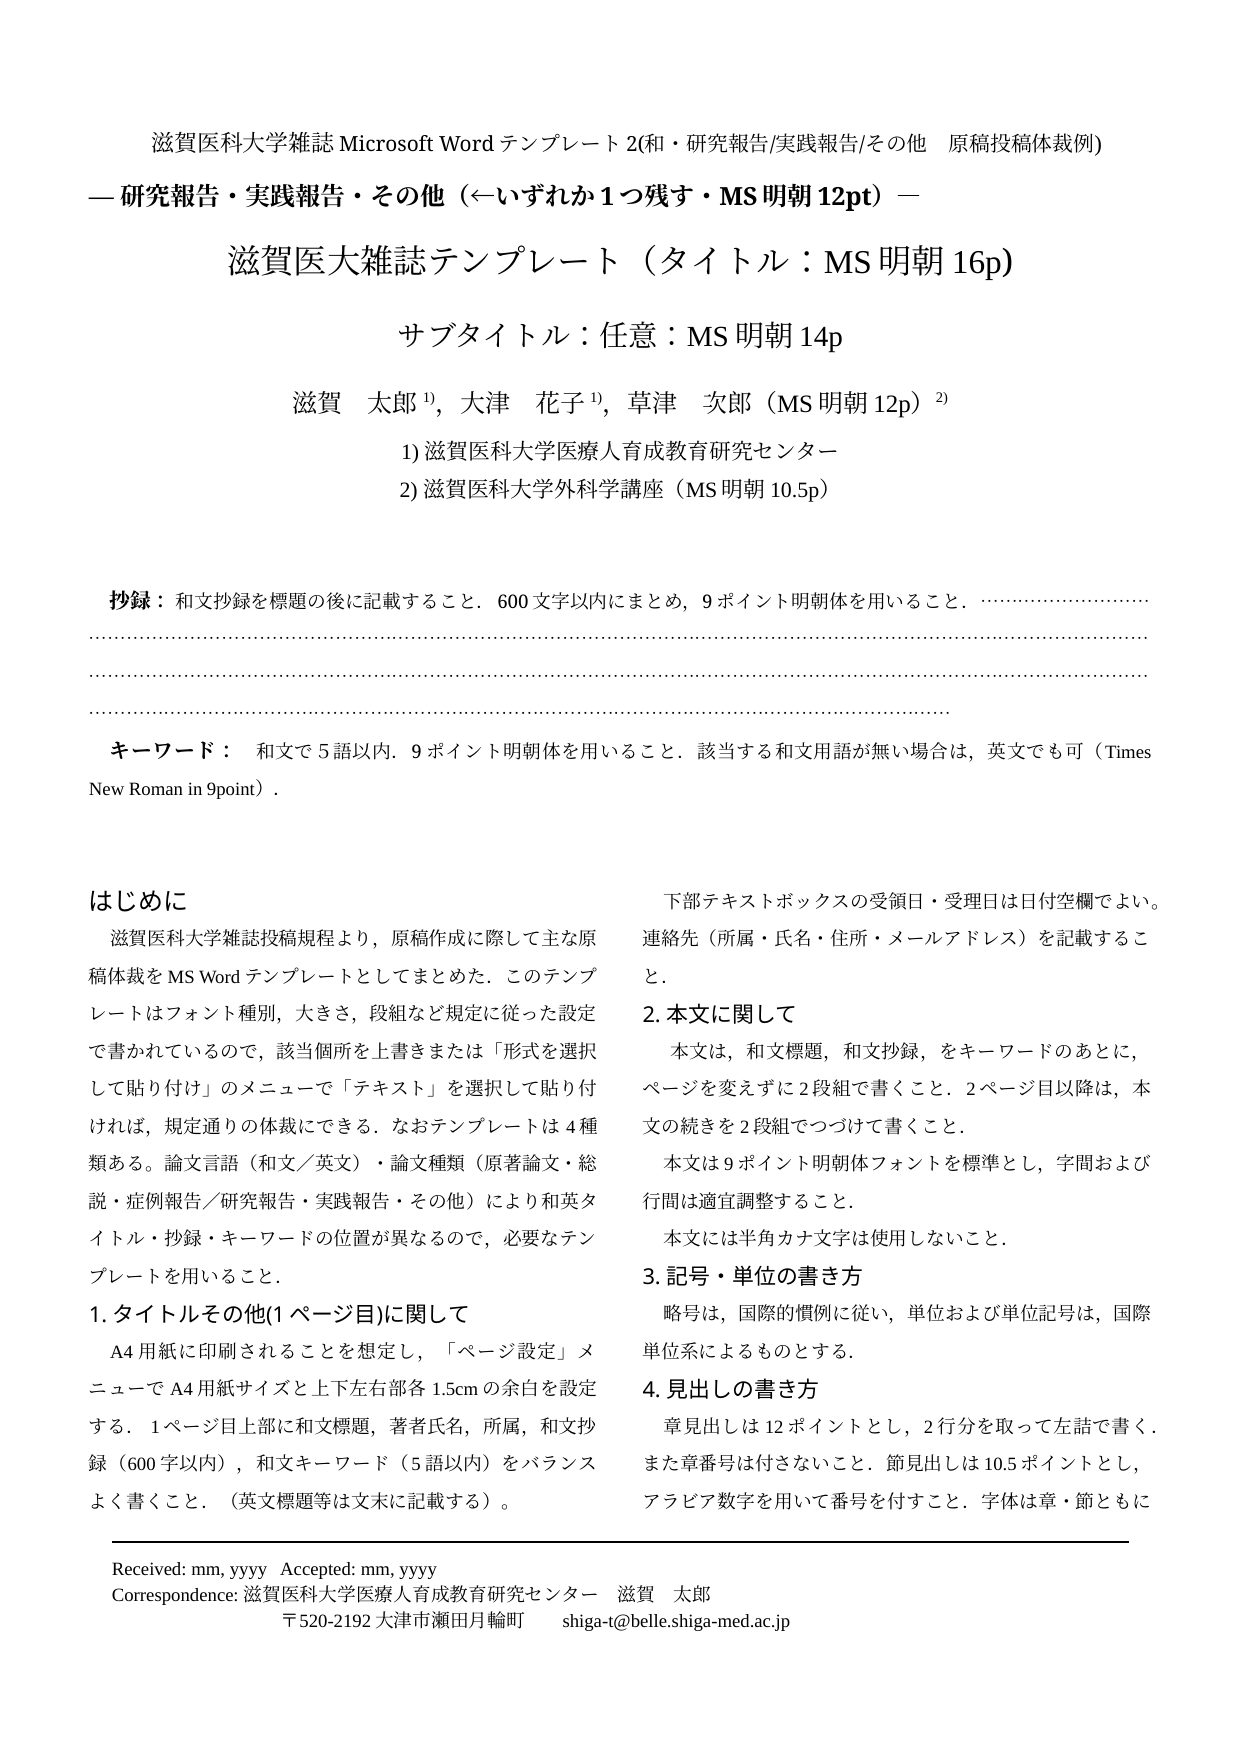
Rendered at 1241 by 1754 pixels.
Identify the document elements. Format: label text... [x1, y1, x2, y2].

text 本文は，和文標題，和文抄録，をキーワードのあとに，ページを変えずに2段組で書くこと．2ページ目以降は，本文の続きを2段組でつづけて書くこと． [642, 1031, 1152, 1144]
text 本文には半角カナ文字は使用しないこと． [642, 1219, 1152, 1256]
text キーワード： 和文で５語以内．9ポイント明朝体を用いること．該当する和文用語が無い場合は，英文でも可（Times New Roman in 9point）． [89, 731, 1152, 806]
text 略号は，国際的慣例に従い，単位および単位記号は，国際単位系によるものとする． [642, 1294, 1152, 1369]
text 本文は9ポイント明朝体フォントを標準とし，字間および行間は適宜調整すること． [642, 1144, 1152, 1219]
text 滋賀 太郎1)，大津 花子1)，草津 次郎（MS明朝12p）2) [89, 382, 1152, 420]
text サブタイトル：任意：MS明朝14p [89, 296, 1152, 371]
text A4用紙に印刷されることを想定し，「ページ設定」メニューでA4用紙サイズと上下左右部各1.5cmの余白を設定する． 1ページ目上部に和文標題，著者氏名，所属，和文抄録（600字以内），和文キーワード（5語以内）をバランスよく書くこと．（英文標題等は文末に記載する）。 [89, 1331, 598, 1519]
list 3. 記号・単位の書き方 [642, 1256, 1152, 1294]
text 滋賀医大雑誌テンプレート（タイトル：MS明朝16p) [89, 221, 1152, 296]
text はじめに [89, 881, 598, 919]
text 章見出しは12ポイントとし，2行分を取って左詰で書く．また章番号は付さないこと．節見出しは10.5ポイントとし，アラビア数字を用いて番号を付すこと．字体は章・節ともにゴシック体とする．章見出し標題の構成は，生医学雑誌の典型的な構成に従って， [642, 1406, 1152, 1519]
list 4. 見出しの書き方 [642, 1369, 1152, 1406]
text 滋賀医科大学雑誌投稿規程より，原稿作成に際して主な原稿体裁をMS Wordテンプレートとしてまとめた．このテンプレートはフォント種別，大きさ，段組など規定に従った設定で書かれているので，該当個所を上書きまたは「形式を選択して貼り付け」のメニューで「テキスト」を選択して貼り付ければ，規定通りの体裁にできる．なおテンプレートは4種類ある。論文言語（和文／英文）・論文種類（原著論文・総説・症例報告／研究報告・実践報告・その他）により和英タイトル・抄録・キーワードの位置が異なるので，必要なテンプレートを用いること． [89, 919, 598, 1294]
text 抄録： 和文抄録を標題の後に記載すること．600文字以内にまとめ，9ポイント明朝体を用いること．…………………………………………………………………………………………………………………………………………………………………………………………………………………………………………………………………………………………………………………………………………………………………………………………………………………………………………………………… [89, 581, 1152, 731]
text ― 研究報告・実践報告・その他（←いずれか1つ残す・MS明朝12pt）― [89, 176, 1152, 214]
list 1. タイトルその他(1ページ目)に関して [89, 1294, 598, 1331]
text 下部テキストボックスの受領日・受理日は日付空欄でよい。連絡先（所属・氏名・住所・メールアドレス）を記載すること． [642, 881, 1152, 994]
text 1) 滋賀医科大学医療人育成教育研究センター 2) 滋賀医科大学外科学講座（MS明朝10.5p） [89, 431, 1152, 506]
list 2. 本文に関して [642, 994, 1152, 1031]
